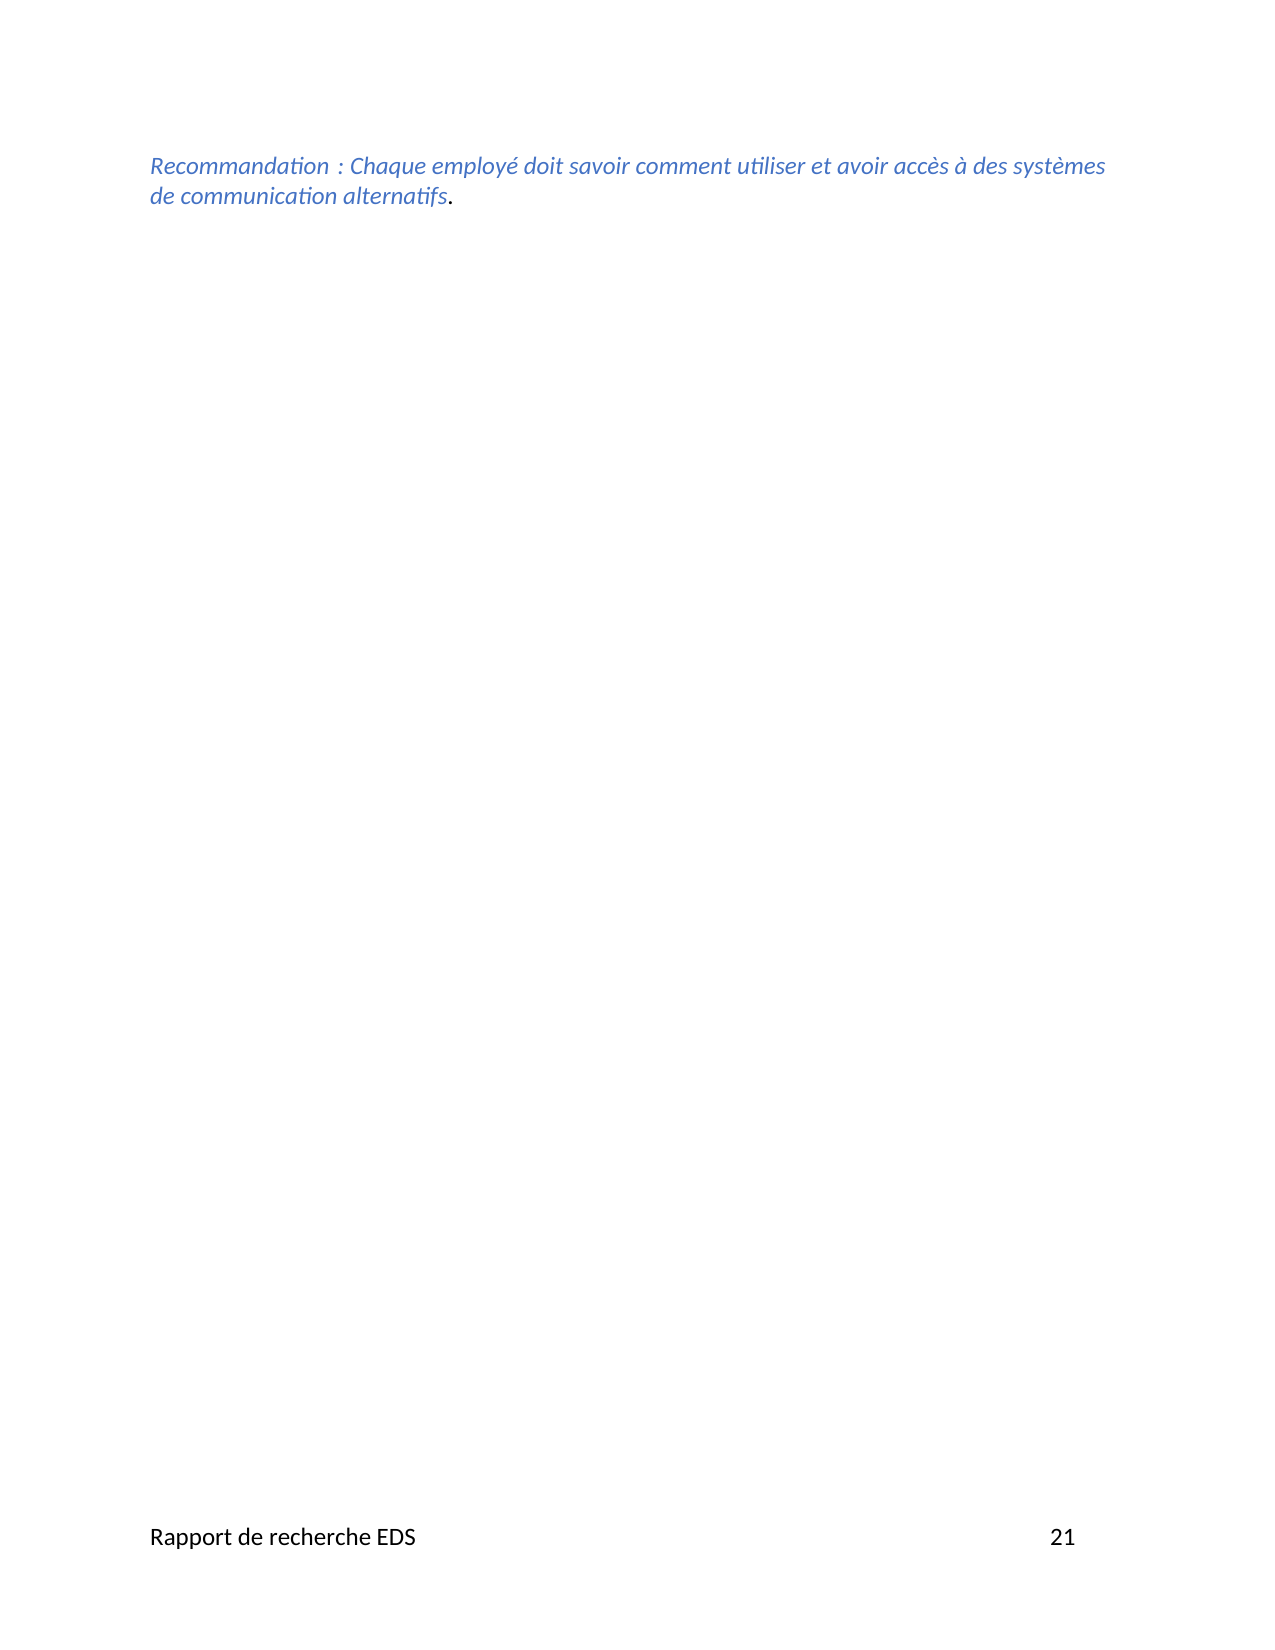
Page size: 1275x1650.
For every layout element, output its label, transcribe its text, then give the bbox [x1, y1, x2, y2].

text Recommandation : Chaque employé doit savoir comment utiliser et avoir accès à des systèmes de communication alternatifs. [150, 150, 1125, 211]
